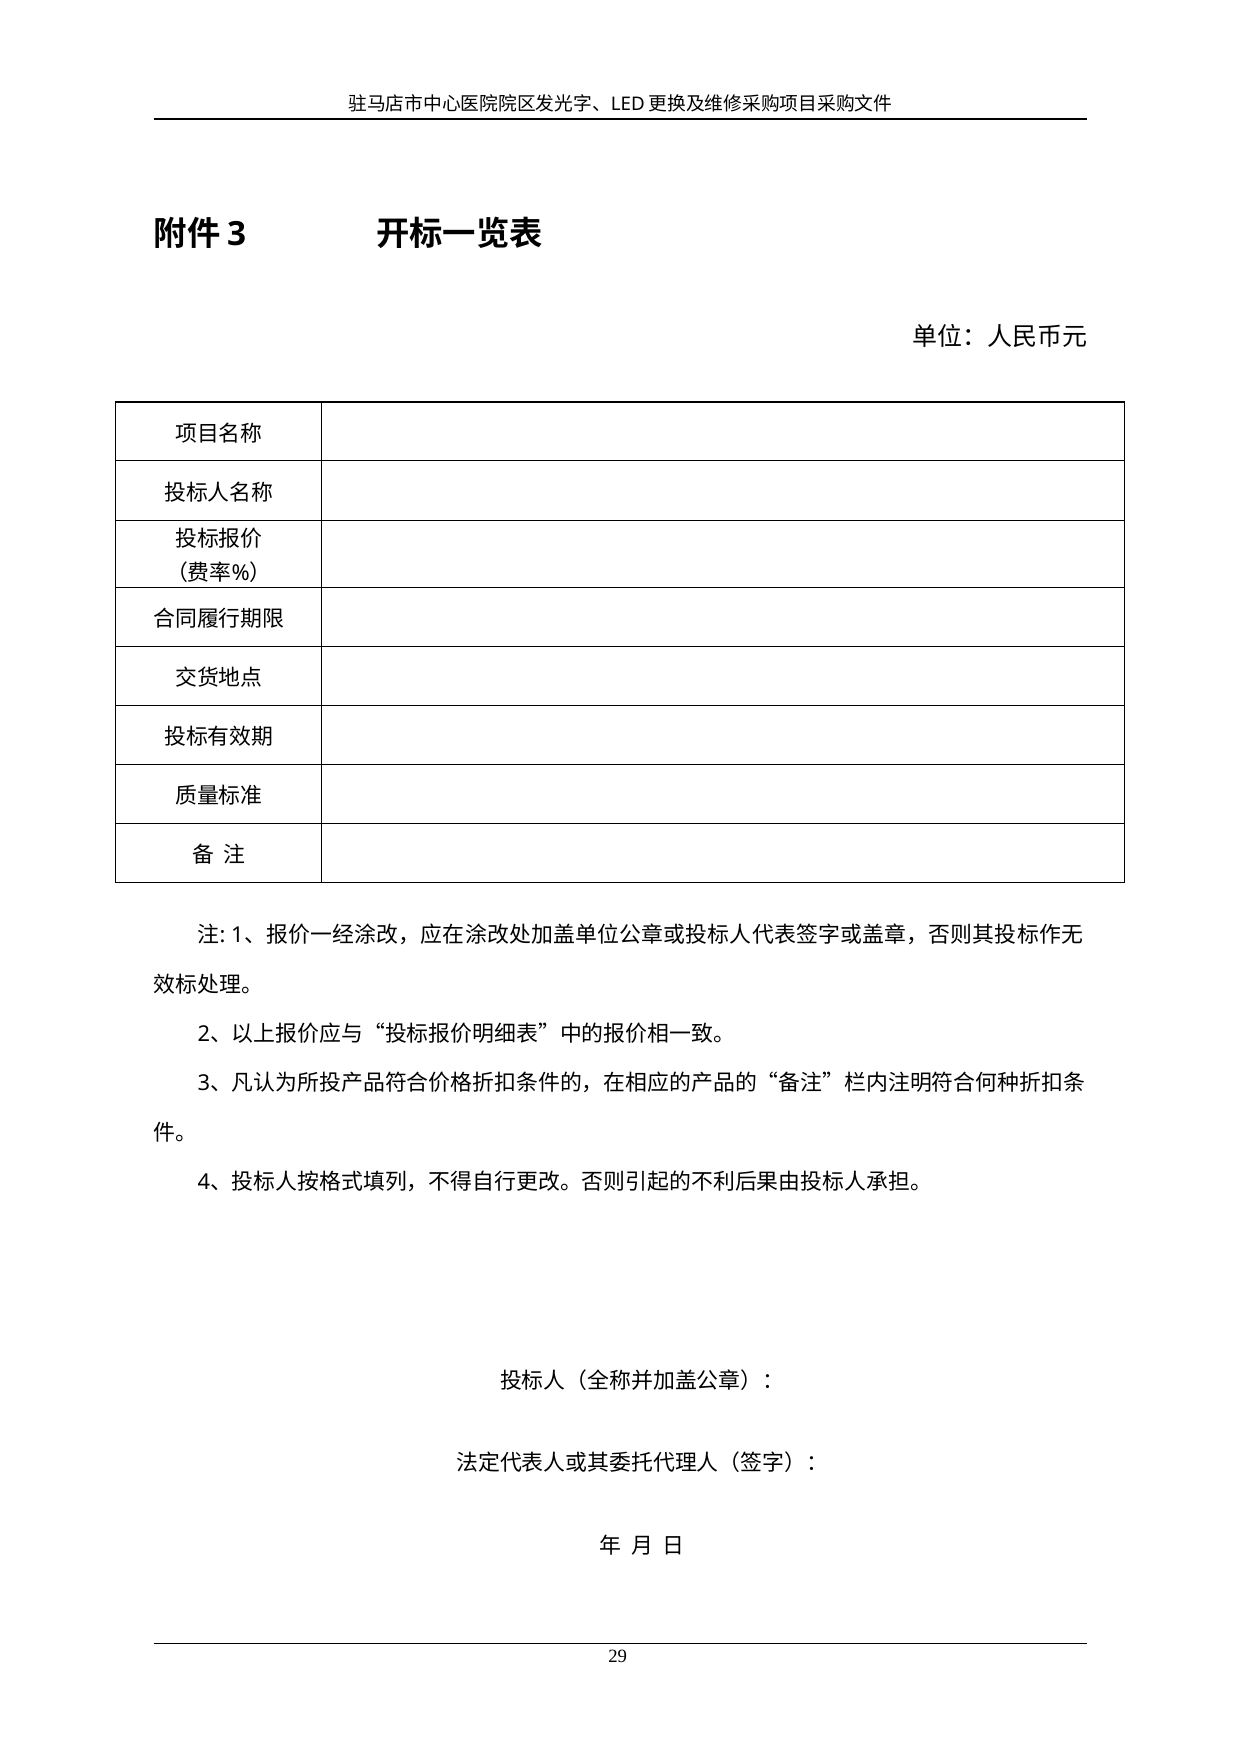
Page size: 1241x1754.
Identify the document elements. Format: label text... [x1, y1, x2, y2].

table_cell 投标有效期 [116, 706, 321, 764]
table_cell 投标报价 （费率%） [116, 521, 321, 587]
text 年 月 日 [153, 1527, 1087, 1560]
text 投标人（全称并加盖公章）： [153, 1362, 1087, 1396]
table_cell 备 注 [116, 824, 321, 882]
text 法定代表人或其委托代理人（签字）： [153, 1444, 1087, 1478]
table_cell [322, 461, 1124, 519]
table_cell 合同履行期限 [116, 588, 321, 646]
text 注: 1、报价一经涂改，应在涂改处加盖单位公章或投标人代表签字或盖章，否则其投标作无效标处理。 [153, 917, 1087, 999]
text 4、投标人按格式填列，不得自行更改。否则引起的不利后果由投标人承担。 [153, 1163, 1087, 1197]
table_header 项目名称 [116, 403, 321, 460]
text 单位：人民币元 [153, 302, 1087, 368]
text 3、凡认为所投产品符合价格折扣条件的，在相应的产品的“备注”栏内注明符合何种折扣条件。 [153, 1064, 1087, 1147]
table_cell [322, 765, 1124, 823]
table_cell [322, 588, 1124, 646]
table_cell 质量标准 [116, 765, 321, 823]
table_cell [322, 647, 1124, 705]
table_cell [322, 521, 1124, 587]
table_cell [322, 824, 1124, 882]
table_cell [322, 706, 1124, 764]
table_cell 投标人名称 [116, 461, 321, 519]
table_cell 交货地点 [116, 647, 321, 705]
table_header [322, 403, 1124, 460]
text 2、以上报价应与“投标报价明细表”中的报价相一致。 [153, 1015, 1087, 1049]
subtitle 附件3 开标一览表 [153, 198, 1087, 264]
